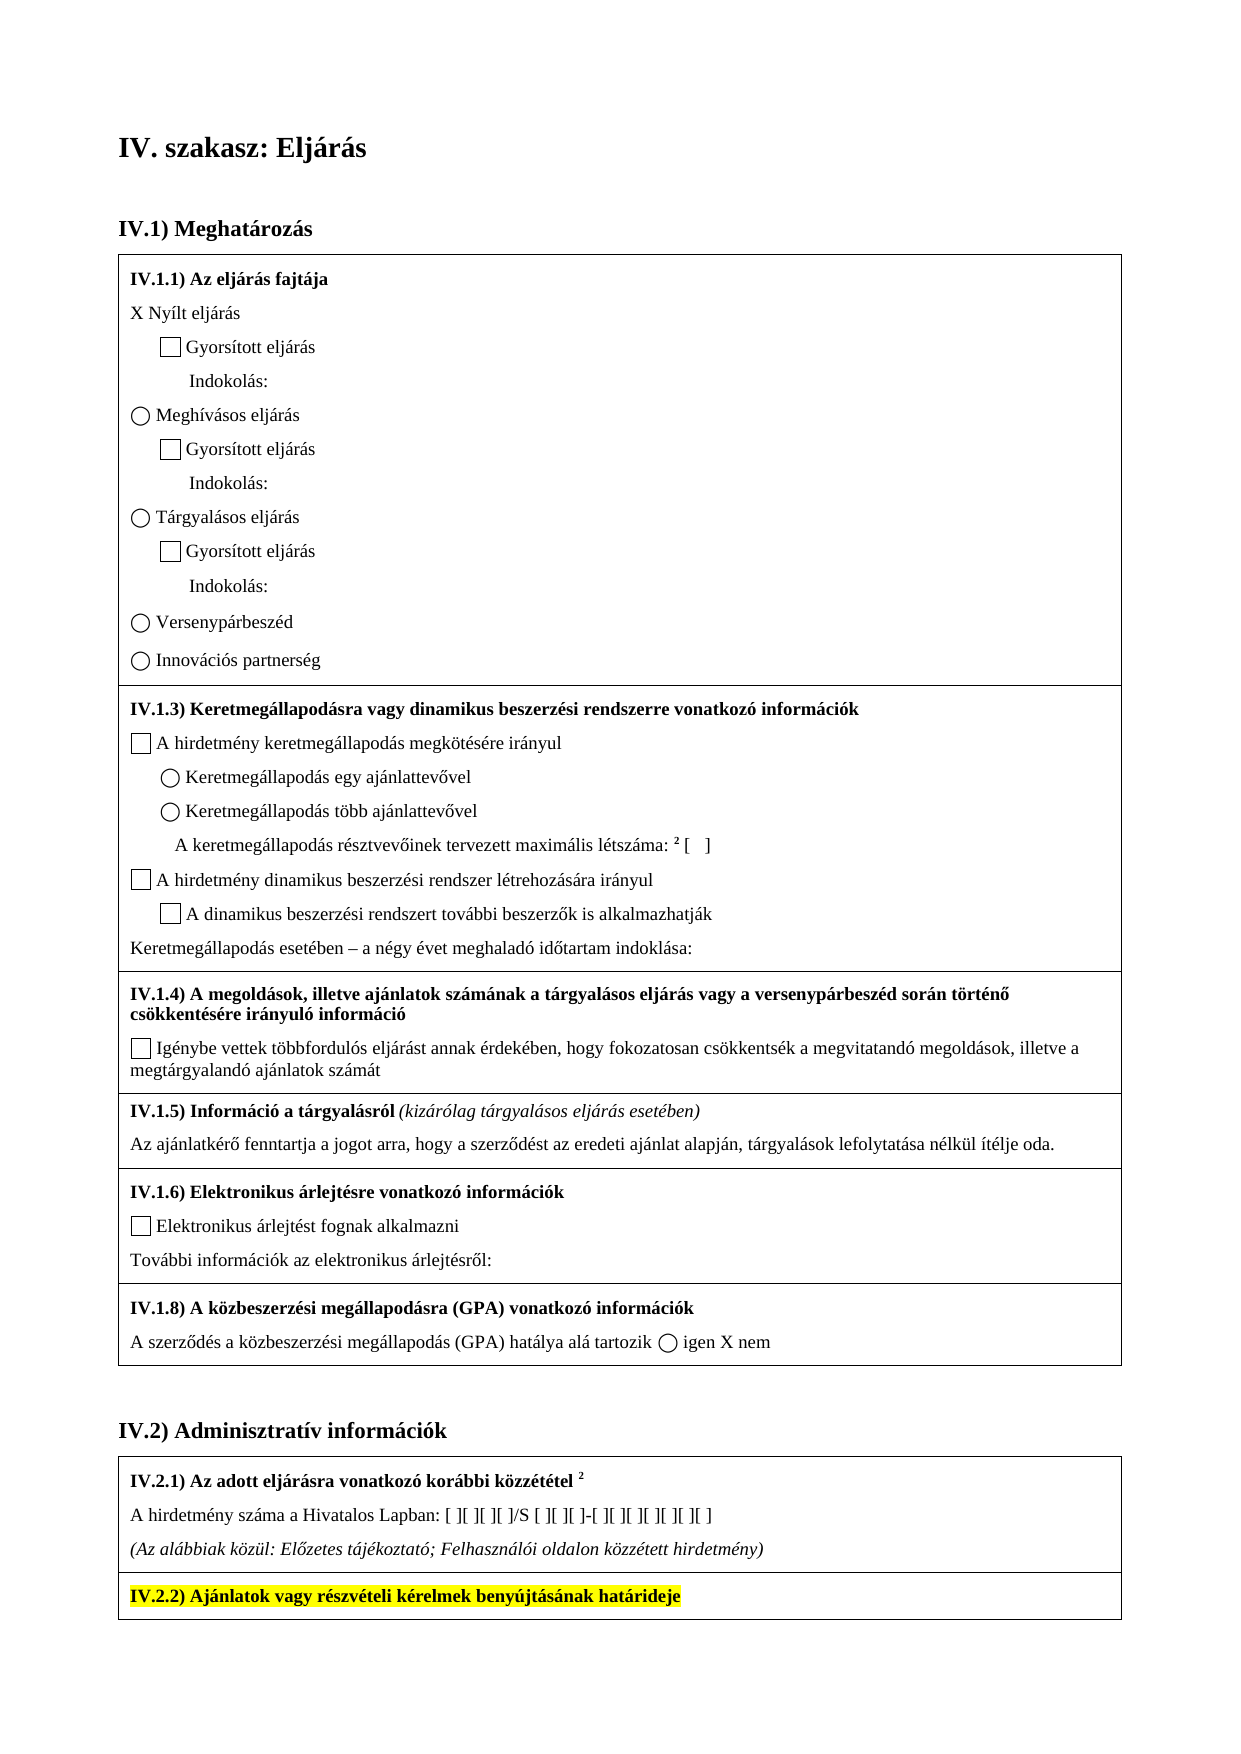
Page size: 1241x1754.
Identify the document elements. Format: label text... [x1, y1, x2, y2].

text IV.1) Meghatározás [118, 216, 1122, 242]
table_header IV.2.1) Az adott eljárásra vonatkozó korábbi közzététel 2 A hirdetmény száma a Hivatalos Lapban: [ ][ ][ ][ ]/S [ ][ ][ ]-[ ][ ][ ][ ][ ][ ][ ] (Az alábbiak közül: Előzetes tájékoztató; Felhasználói oldalon közzétett hirdetmény) [119, 1457, 1121, 1572]
table_header IV.1.1) Az eljárás fajtája X Nyílt eljárás Gyorsított eljárás Indokolás: ◯ Meghívásos eljárás Gyorsított eljárás Indokolás: ◯ Tárgyalásos eljárás Gyorsított eljárás Indokolás: ◯ Versenypárbeszéd ◯ Innovációs partnerség [119, 255, 1121, 684]
table_cell IV.1.8) A közbeszerzési megállapodásra (GPA) vonatkozó információk A szerződés a közbeszerzési megállapodás (GPA) hatálya alá tartozik ◯ igen X nem [119, 1284, 1121, 1365]
table_cell IV.1.4) A megoldások, illetve ajánlatok számának a tárgyalásos eljárás vagy a versenypárbeszéd során történő csökkentésére irányuló információ Igénybe vettek többfordulós eljárást annak érdekében, hogy fokozatosan csökkentsék a megvitatandó megoldások, illetve a megtárgyalandó ajánlatok számát [119, 972, 1121, 1093]
text IV.2) Adminisztratív információk [118, 1417, 1122, 1443]
text IV. szakasz: Eljárás [118, 131, 1122, 164]
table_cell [119, 1573, 1121, 1619]
table_cell IV.1.3) Keretmegállapodásra vagy dinamikus beszerzési rendszerre vonatkozó információk A hirdetmény keretmegállapodás megkötésére irányul ◯ Keretmegállapodás egy ajánlattevővel ◯ Keretmegállapodás több ajánlattevővel A keretmegállapodás résztvevőinek tervezett maximális létszáma: 2 [ ] A hirdetmény dinamikus beszerzési rendszer létrehozására irányul A dinamikus beszerzési rendszert további beszerzők is alkalmazhatják Keretmegállapodás esetében – a négy évet meghaladó időtartam indoklása: [119, 686, 1121, 971]
table_cell IV.1.5) Információ a tárgyalásról (kizárólag tárgyalásos eljárás esetében) Az ajánlatkérő fenntartja a jogot arra, hogy a szerződést az eredeti ajánlat alapján, tárgyalások lefolytatása nélkül ítélje oda. [119, 1094, 1121, 1167]
table_cell IV.1.6) Elektronikus árlejtésre vonatkozó információk Elektronikus árlejtést fognak alkalmazni További információk az elektronikus árlejtésről: [119, 1169, 1121, 1283]
